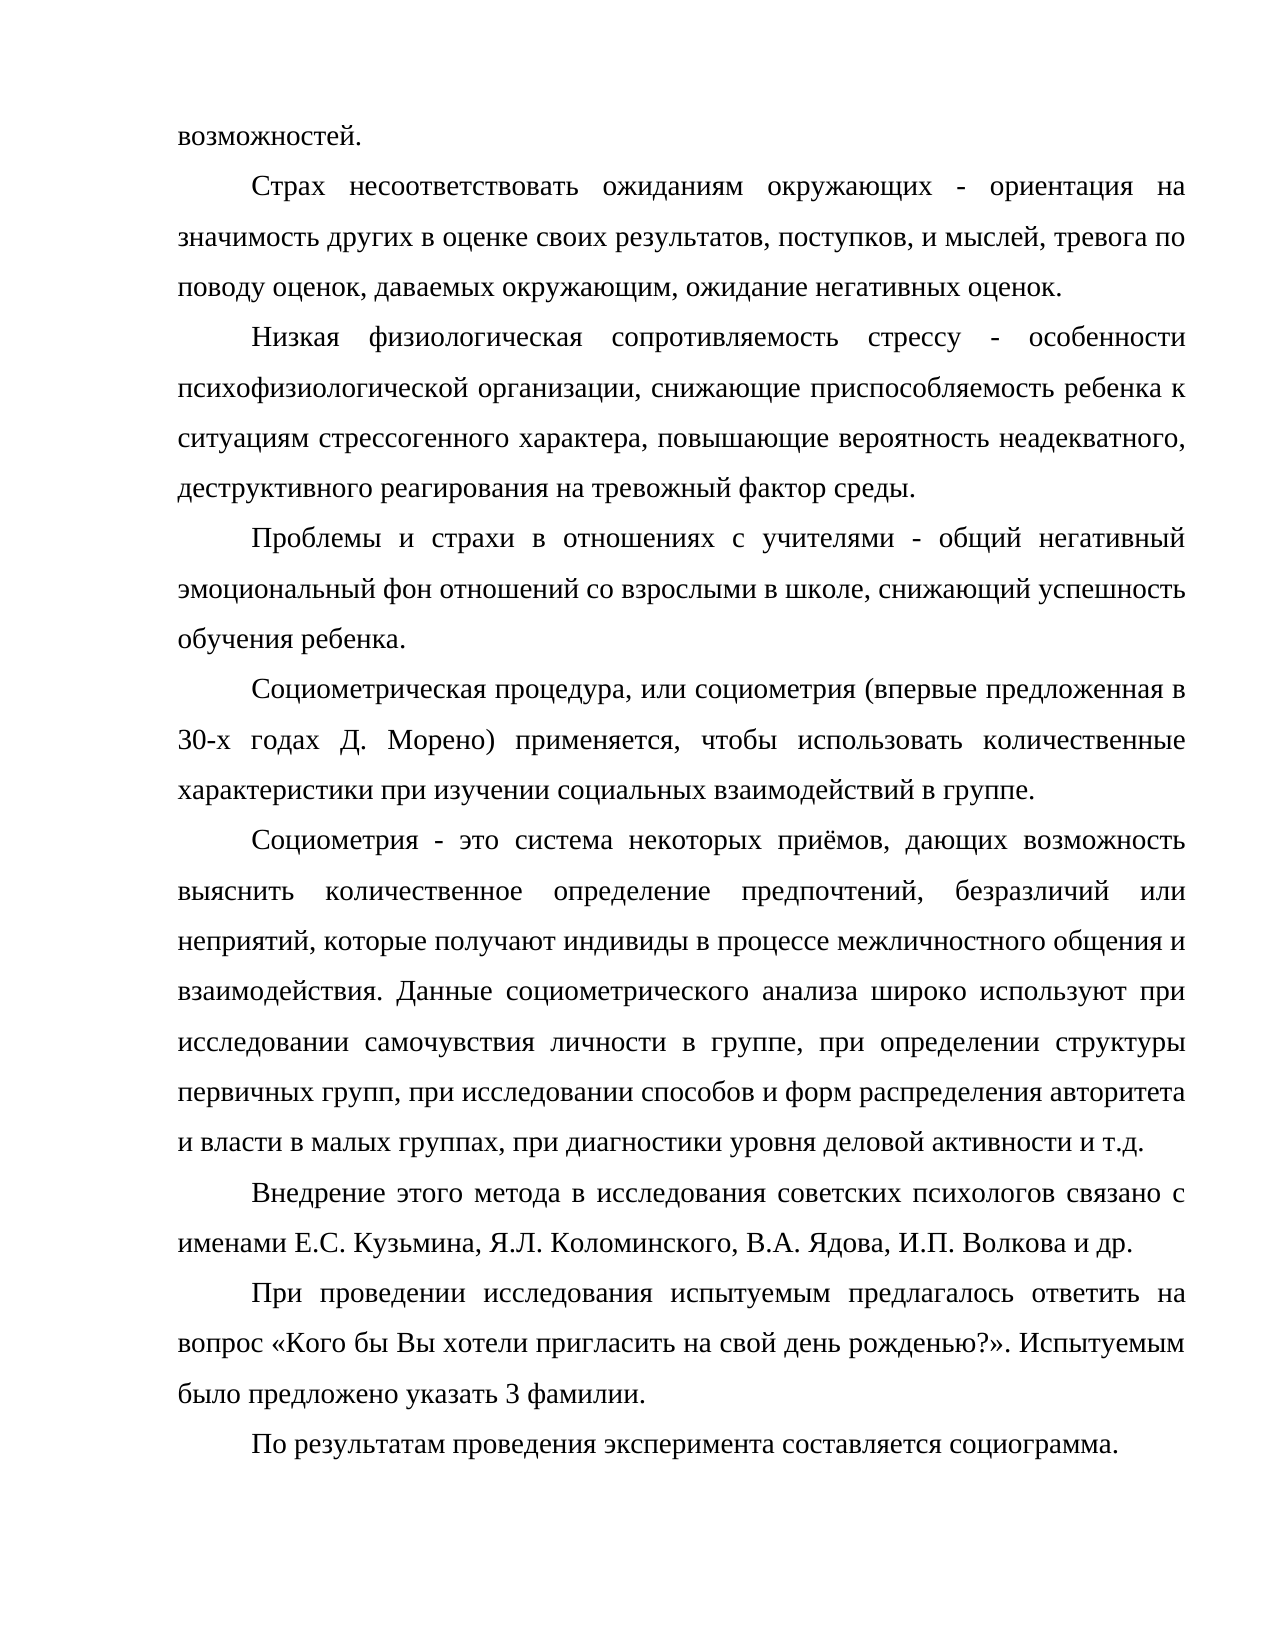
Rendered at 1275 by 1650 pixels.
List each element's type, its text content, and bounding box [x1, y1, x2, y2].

text Внедрение этого метода в исследования советских психологов связано с именами Е.С. Кузьмина, Я.Л. Коломинского, В.А. Ядова, И.П. Волкова и др. [177, 1175, 1186, 1258]
text По результатам проведения эксперимента составляется социограмма. [177, 1426, 1186, 1460]
text Социометрия - это система некоторых приёмов, дающих возможность выяснить количественное определение предпочтений, безразличий или неприятий, которые получают индивиды в процессе межличностного общения и взаимодействия. Данные социометрического анализа широко используют при исследовании самочувствия личности в группе, при определении структуры первичных групп, при исследовании способов и форм распределения авторитета и власти в малых группах, при диагностики уровня деловой активности и т.д. [177, 822, 1186, 1158]
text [177, 118, 1186, 152]
text Социометрическая процедура, или социометрия (впервые предложенная в 30-х годах Д. Морено) применяется, чтобы использовать количественные характеристики при изучении социальных взаимодействий в группе. [177, 672, 1186, 806]
text Низкая физиологическая сопротивляемость стрессу - особенности психофизиологической организации, снижающие приспособляемость ребенка к ситуациям стрессогенного характера, повышающие вероятность неадекватного, деструктивного реагирования на тревожный фактор среды. [177, 319, 1186, 504]
text Страх несоответствовать ожиданиям окружающих - ориентация на значимость других в оценке своих результатов, поступков, и мыслей, тревога по поводу оценок, даваемых окружающим, ожидание негативных оценок. [177, 168, 1186, 303]
text Проблемы и страхи в отношениях с учителями - общий негативный эмоциональный фон отношений со взрослыми в школе, снижающий успешность обучения ребенка. [177, 521, 1186, 655]
text При проведении исследования испытуемым предлагалось ответить на вопрос «Кого бы Вы хотели пригласить на свой день рожденью?». Испытуемым было предложено указать 3 фамилии. [177, 1275, 1186, 1409]
